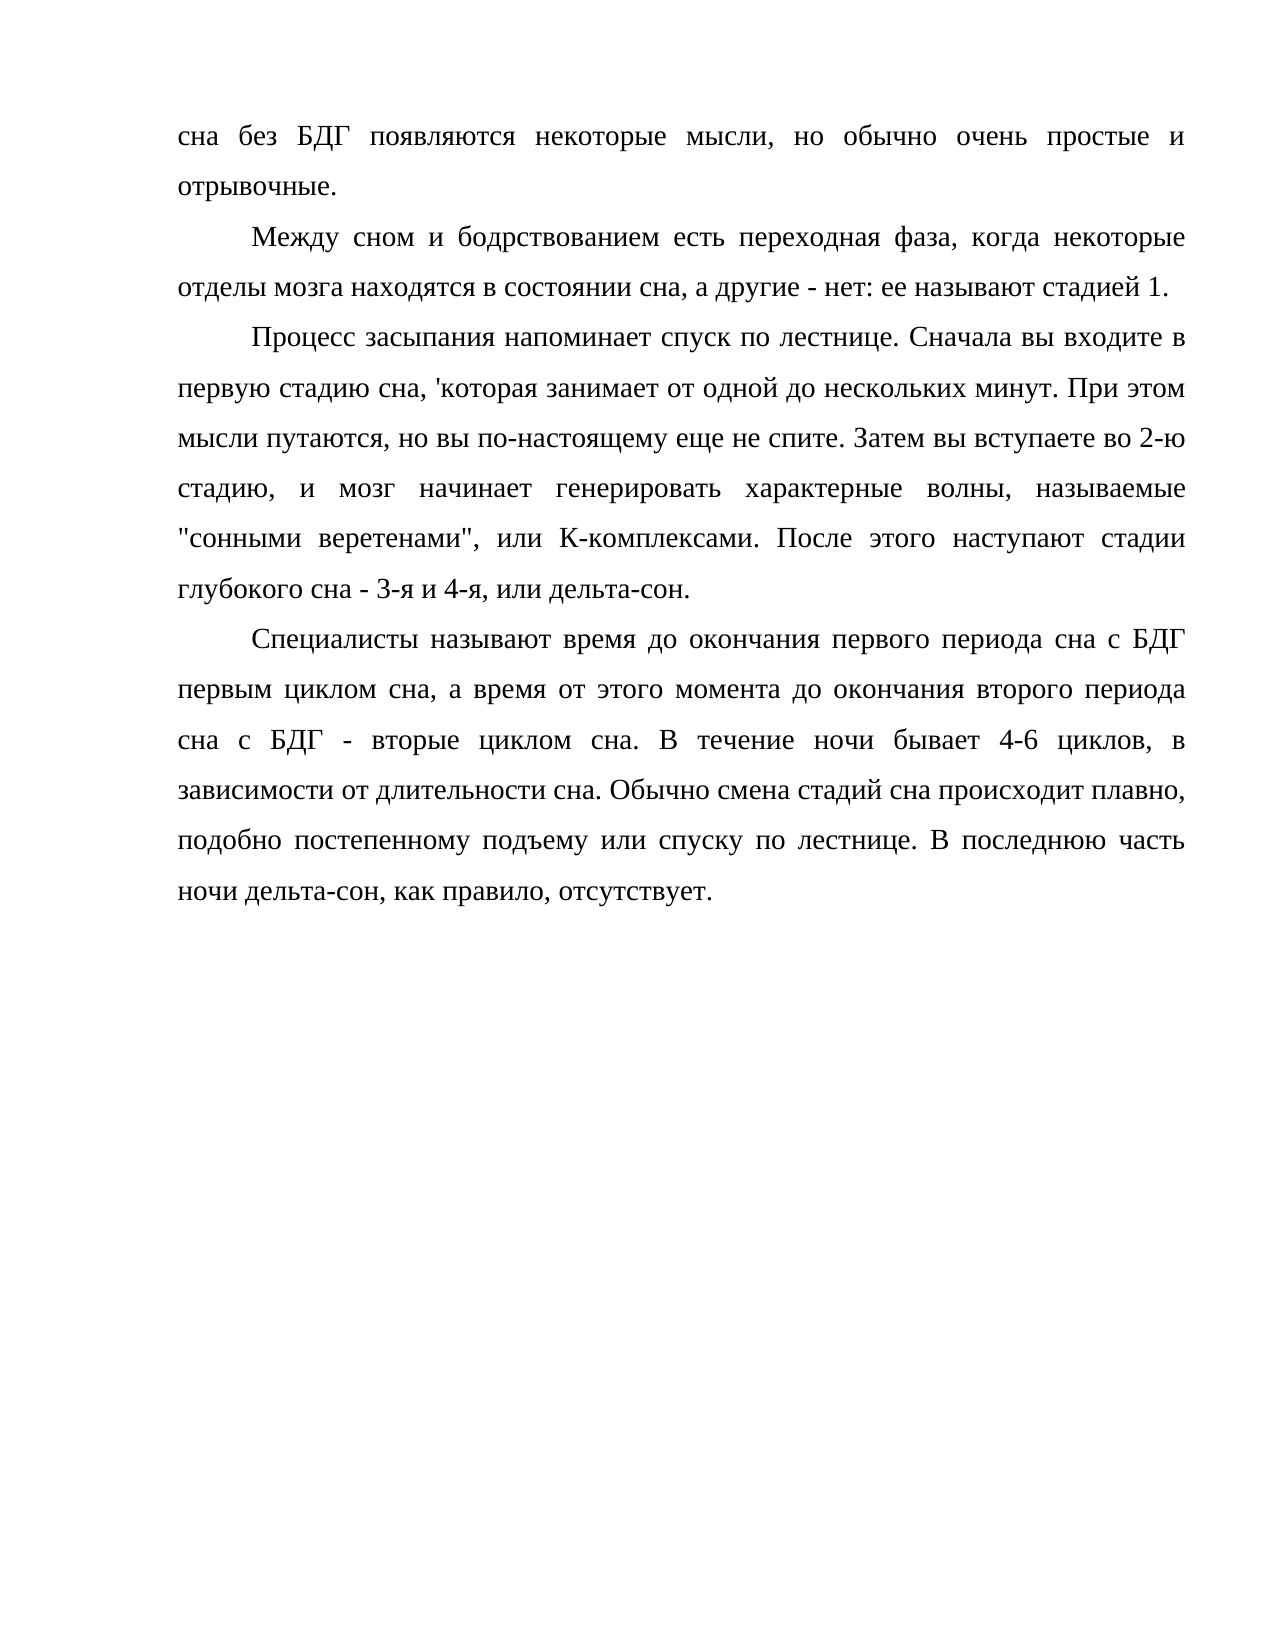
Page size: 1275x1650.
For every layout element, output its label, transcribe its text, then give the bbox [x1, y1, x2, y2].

text Между сном и бодрствованием есть переходная фаза, когда некоторые отделы мозга находятся в состоянии сна, а другие - нет: ее называют стадией 1. [177, 219, 1186, 303]
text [177, 118, 1186, 202]
text Процесс засыпания напоминает спуск по лестнице. Сначала вы входите в первую стадию сна, 'которая занимает от одной до нескольких минут. При этом мысли путаются, но вы по-настоящему еще не спите. Затем вы вступаете во 2-ю стадию, и мозг начинает генерировать характерные волны, называемые "сонными веретенами", или К-комплексами. После этого наступают стадии глубокого сна - 3-я и 4-я, или дельта-сон. [177, 319, 1186, 604]
text Специалисты называют время до окончания первого периода сна с БДГ первым циклом сна, а время от этого момента до окончания второго периода сна с БДГ - вторые циклом сна. В течение ночи бывает 4-6 циклов, в зависимости от длительности сна. Обычно смена стадий сна происходит плавно, подобно постепенному подъему или спуску по лестнице. В последнюю часть ночи дельта-сон, как правило, отсутствует. [177, 621, 1186, 906]
